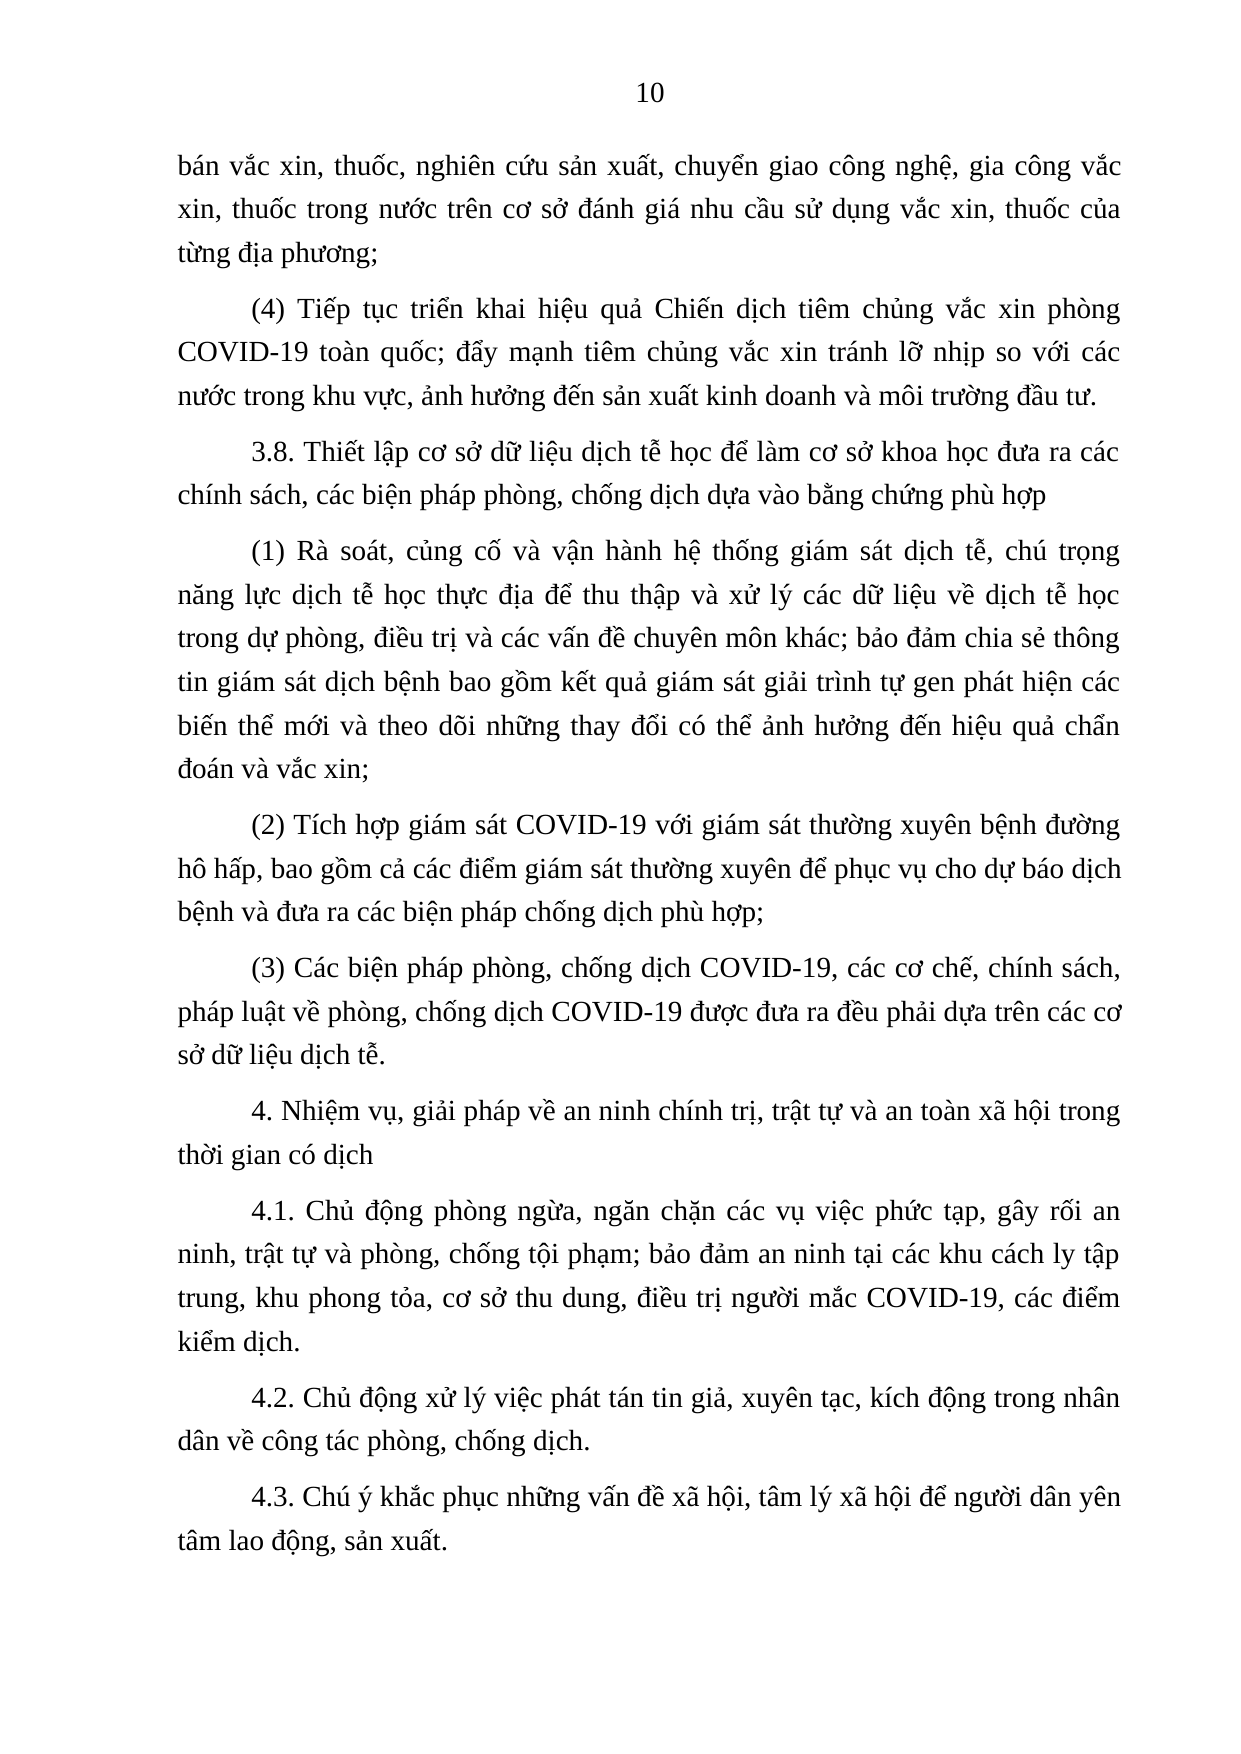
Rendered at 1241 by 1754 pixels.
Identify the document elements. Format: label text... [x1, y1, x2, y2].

text 4.1. Chủ động phòng ngừa, ngăn chặn các vụ việc phức tạp, gây rối an ninh, trật tự và phòng, chống tội phạm; bảo đảm an ninh tại các khu cách ly tập trung, khu phong tỏa, cơ sở thu dung, điều trị người mắc COVID-19, các điểm kiểm dịch. [177, 1193, 1122, 1357]
text (1) Rà soát, củng cố và vận hành hệ thống giám sát dịch tễ, chú trọng năng lực dịch tễ học thực địa để thu thập và xử lý các dữ liệu về dịch tễ học trong dự phòng, điều trị và các vấn đề chuyên môn khác; bảo đảm chia sẻ thông tin giám sát dịch bệnh bao gồm kết quả giám sát giải trình tự gen phát hiện các biến thể mới và theo dõi những thay đổi có thể ảnh hưởng đến hiệu quả chẩn đoán và vắc xin; [177, 533, 1122, 785]
text 4.3. Chú ý khắc phục những vấn đề xã hội, tâm lý xã hội để người dân yên tâm lao động, sản xuất. [177, 1479, 1122, 1556]
text (3) Các biện pháp phòng, chống dịch COVID-19, các cơ chế, chính sách, pháp luật về phòng, chống dịch COVID-19 được đưa ra đều phải dựa trên các cơ sở dữ liệu dịch tễ. [177, 950, 1122, 1071]
text 4.2. Chủ động xử lý việc phát tán tin giả, xuyên tạc, kích động trong nhân dân về công tác phòng, chống dịch. [177, 1380, 1122, 1457]
text 4. Nhiệm vụ, giải pháp về an ninh chính trị, trật tự và an toàn xã hội trong thời gian có dịch [177, 1093, 1122, 1171]
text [177, 148, 1122, 268]
text (4) Tiếp tục triển khai hiệu quả Chiến dịch tiêm chủng vắc xin phòng COVID-19 toàn quốc; đẩy mạnh tiêm chủng vắc xin tránh lỡ nhịp so với các nước trong khu vực, ảnh hưởng đến sản xuất kinh doanh và môi trường đầu tư. [177, 291, 1122, 411]
text 3.8. Thiết lập cơ sở dữ liệu dịch tễ học để làm cơ sở khoa học đưa ra các chính sách, các biện pháp phòng, chống dịch dựa vào bằng chứng phù hợp [177, 434, 1122, 511]
text (2) Tích hợp giám sát COVID-19 với giám sát thường xuyên bệnh đường hô hấp, bao gồm cả các điểm giám sát thường xuyên để phục vụ cho dự báo dịch bệnh và đưa ra các biện pháp chống dịch phù hợp; [177, 807, 1122, 928]
